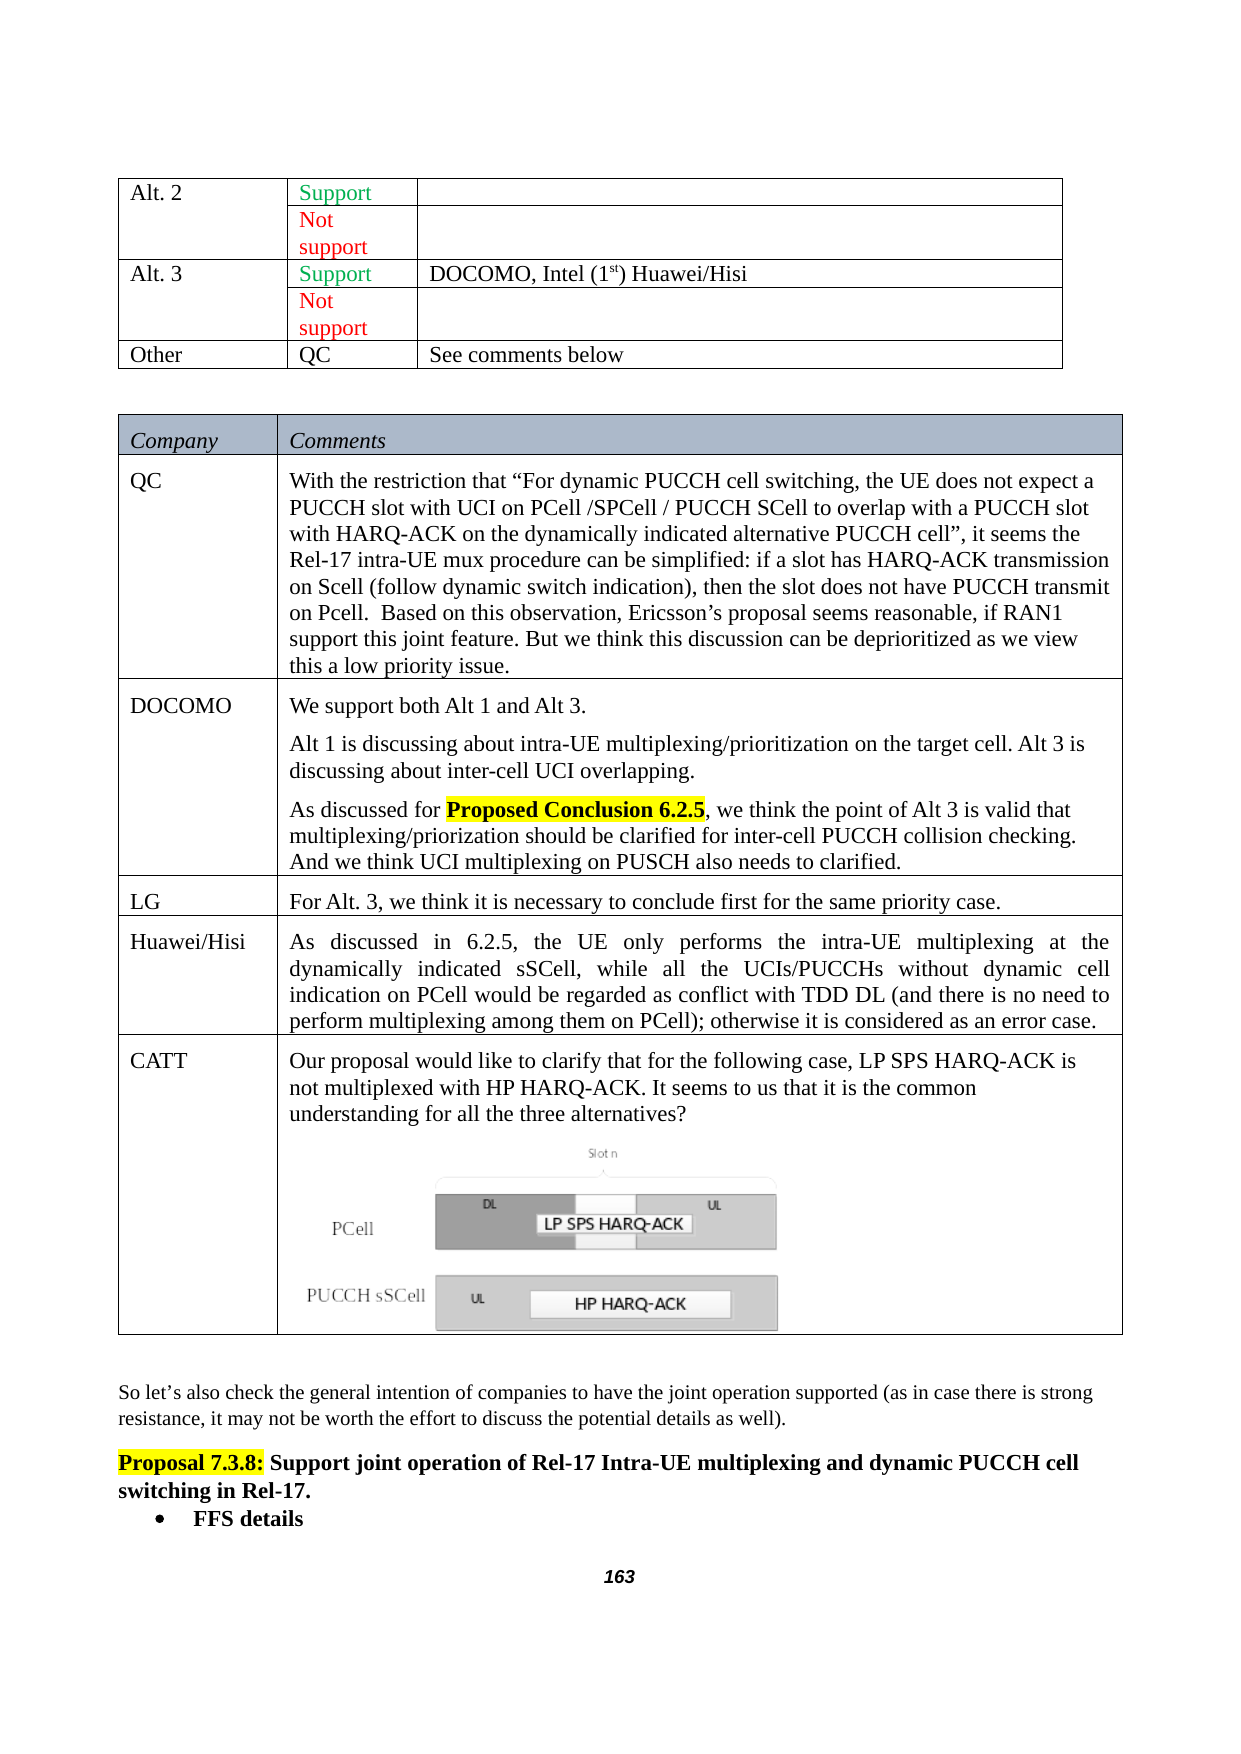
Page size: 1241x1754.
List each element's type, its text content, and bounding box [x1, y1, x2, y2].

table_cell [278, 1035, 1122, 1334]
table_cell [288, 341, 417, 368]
text Proposal 7.3.8: Support joint operation of Rel-17 Intra-UE multiplexing and dynamic PUCCH cell switching in Rel-17. [118, 1448, 1122, 1503]
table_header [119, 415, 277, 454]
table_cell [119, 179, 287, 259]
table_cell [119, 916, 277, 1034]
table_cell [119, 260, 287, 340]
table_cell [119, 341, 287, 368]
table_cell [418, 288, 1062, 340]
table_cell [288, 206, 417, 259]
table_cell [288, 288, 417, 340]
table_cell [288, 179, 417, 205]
text So let’s also check the general intention of companies to have the joint operation supported (as in case there is strong resistance, it may not be worth the effort to discuss the potential details as well). [118, 1380, 1122, 1430]
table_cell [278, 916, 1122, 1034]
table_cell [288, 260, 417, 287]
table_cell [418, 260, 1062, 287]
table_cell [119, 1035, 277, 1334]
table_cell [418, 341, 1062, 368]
list FFS details [156, 1505, 1122, 1532]
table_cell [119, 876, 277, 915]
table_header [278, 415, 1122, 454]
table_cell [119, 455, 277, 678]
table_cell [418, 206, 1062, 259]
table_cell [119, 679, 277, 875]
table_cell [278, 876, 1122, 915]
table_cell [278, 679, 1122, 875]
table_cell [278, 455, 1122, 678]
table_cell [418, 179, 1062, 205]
